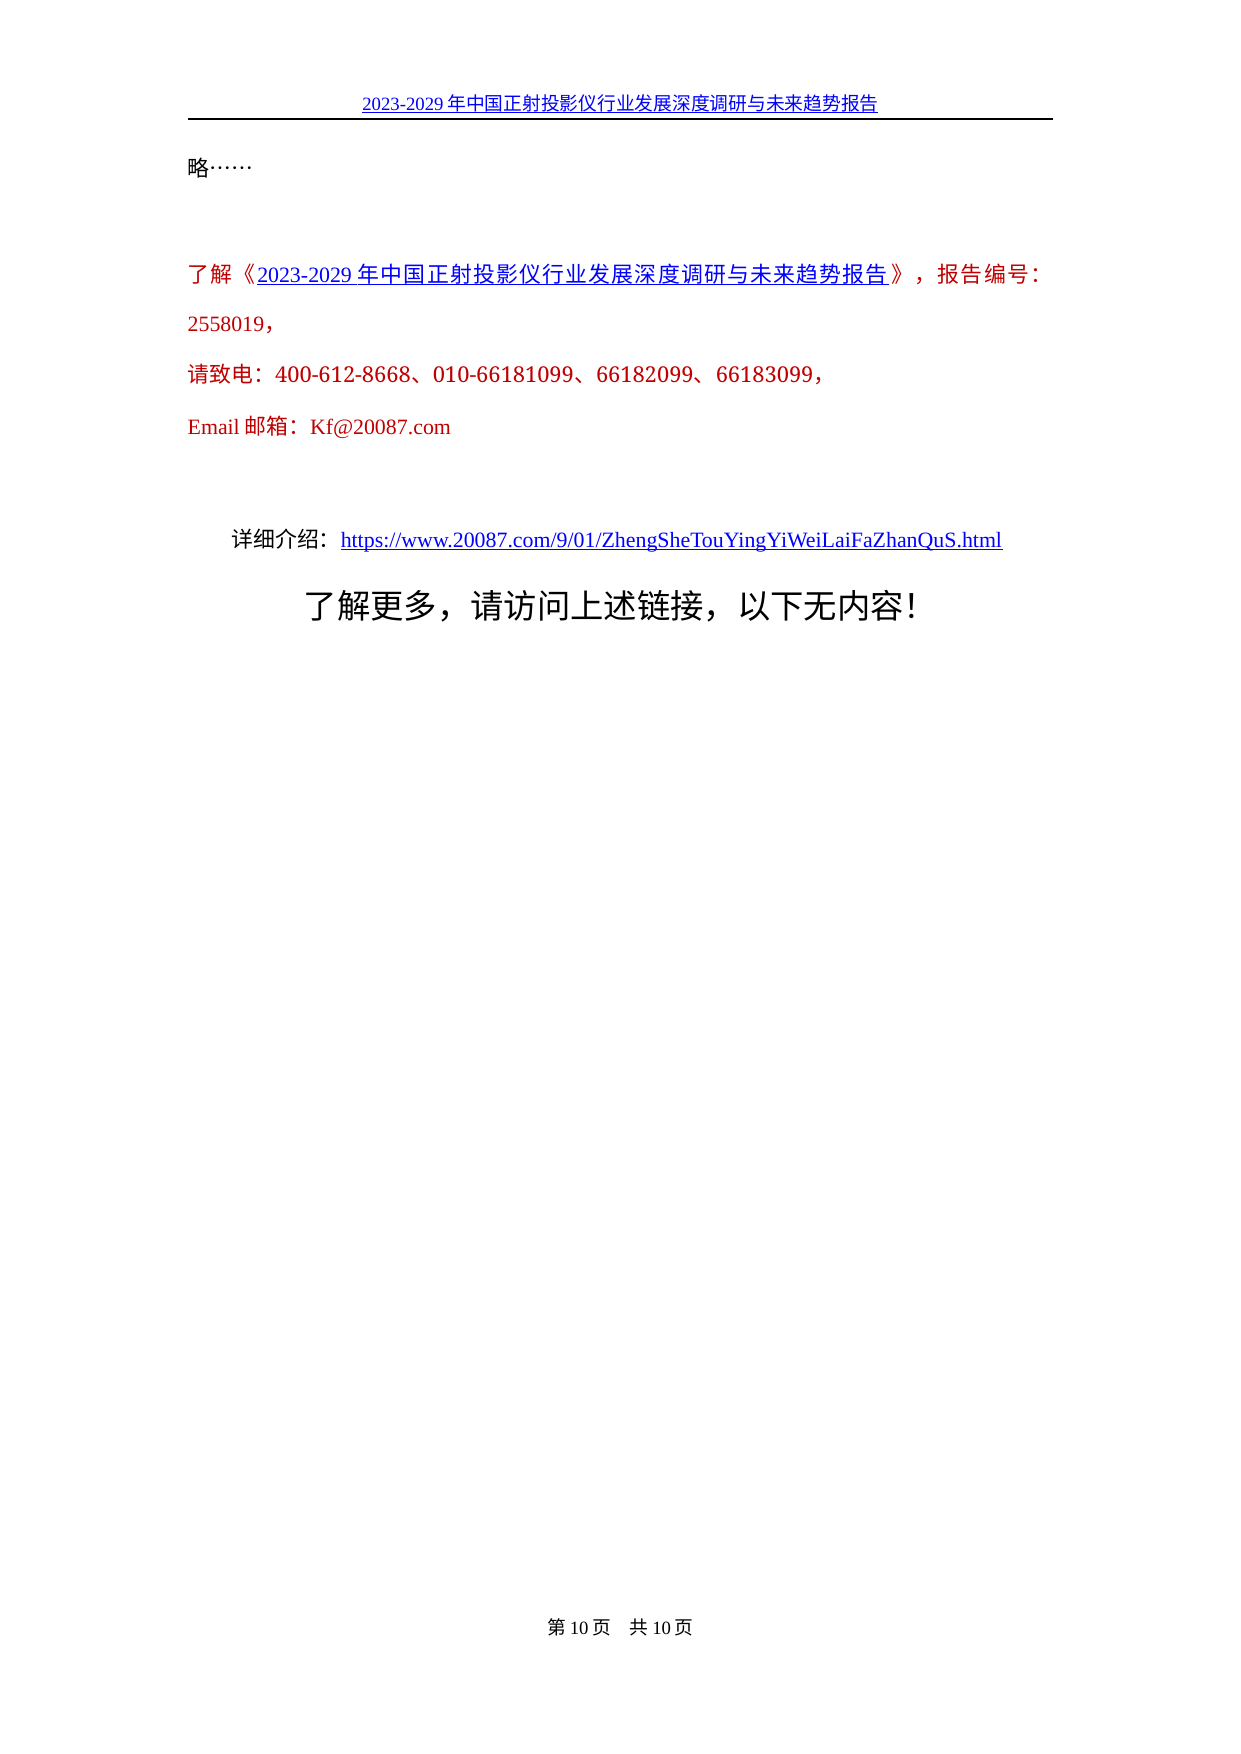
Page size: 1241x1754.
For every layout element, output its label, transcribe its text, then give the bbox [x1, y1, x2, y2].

text Email邮箱：Kf@20087.com [187, 408, 1053, 441]
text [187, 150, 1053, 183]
text 了解《2023-2029年中国正射投影仪行业发展深度调研与未来趋势报告》，报告编号：2558019， [187, 257, 1053, 338]
text 详细介绍：https://www.20087.com/9/01/ZhengSheTouYingYiWeiLaiFaZhanQuS.html [187, 521, 1053, 554]
title 了解更多，请访问上述链接，以下无内容！ [187, 571, 1053, 636]
text 请致电：400-612-8668、010-66181099、66182099、66183099， [187, 357, 1053, 389]
